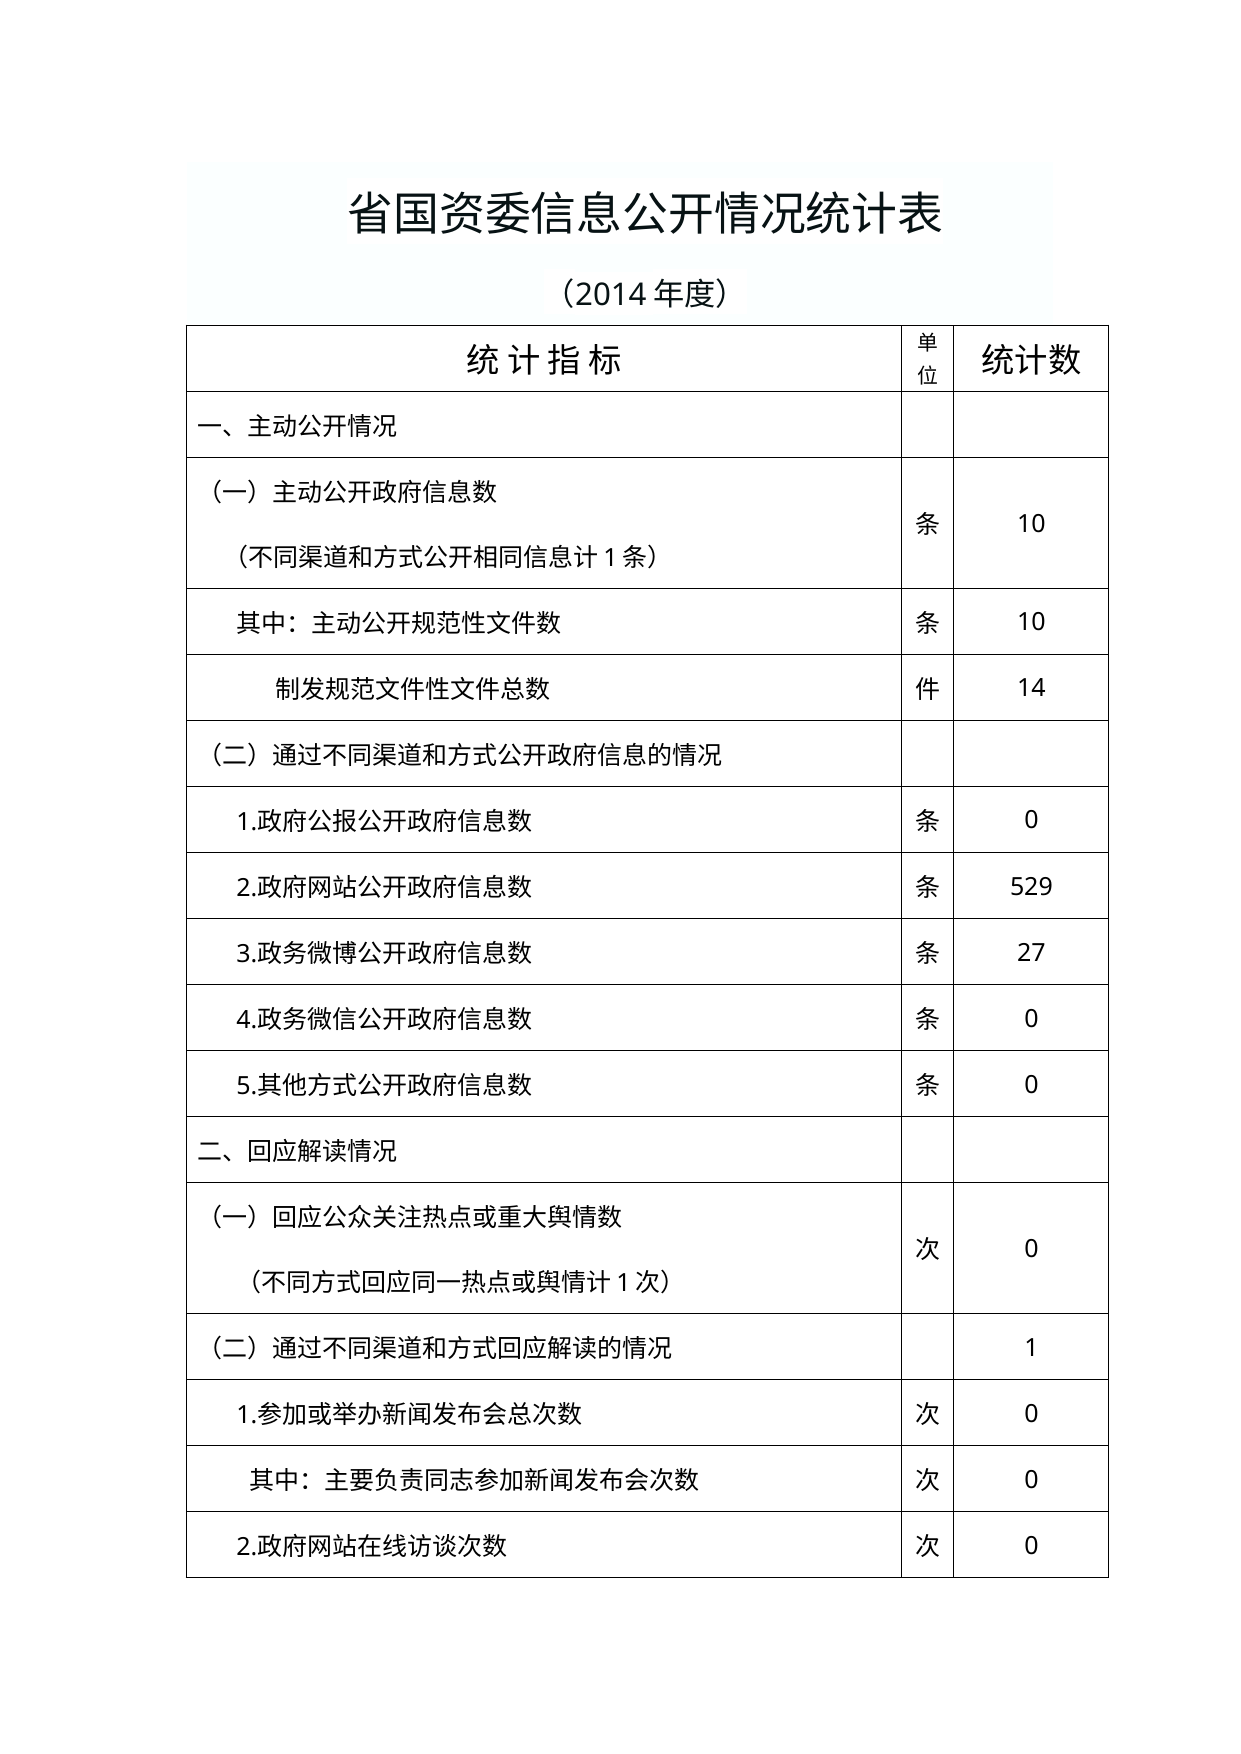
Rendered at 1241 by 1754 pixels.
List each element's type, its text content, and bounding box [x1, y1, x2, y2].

table_header 统计数 [954, 326, 1108, 391]
text 省国资委信息公开情况统计表 [187, 162, 1053, 259]
table_cell 5.其他方式公开政府信息数 [187, 1051, 901, 1116]
table_cell 2.政府网站在线访谈次数 [187, 1512, 901, 1577]
table_cell [954, 392, 1108, 457]
table_cell [902, 721, 953, 786]
table_cell 529 [954, 853, 1108, 918]
table_cell 10 [954, 458, 1108, 588]
table_cell 14 [954, 655, 1108, 720]
table_cell 次 [902, 1512, 953, 1577]
table_cell （二）通过不同渠道和方式回应解读的情况 [187, 1314, 901, 1379]
table_cell 次 [902, 1183, 953, 1313]
table_cell （二）通过不同渠道和方式公开政府信息的情况 [187, 721, 901, 786]
table_header 统 计 指 标 [187, 326, 901, 391]
table_cell 0 [954, 1380, 1108, 1445]
table_cell [902, 392, 953, 457]
table_header 单位 [902, 326, 953, 391]
text （2014年度） [187, 259, 1053, 324]
table_cell 3.政务微博公开政府信息数 [187, 919, 901, 984]
table_cell 0 [954, 1512, 1108, 1577]
table_cell 条 [902, 787, 953, 852]
table_cell 其中：主动公开规范性文件数 [187, 589, 901, 654]
table_cell 10 [954, 589, 1108, 654]
table_cell 0 [954, 1183, 1108, 1313]
table_cell （一）主动公开政府信息数 （不同渠道和方式公开相同信息计1条） [187, 458, 901, 588]
table_cell 27 [954, 919, 1108, 984]
table_cell [954, 1117, 1108, 1182]
table_cell 件 [902, 655, 953, 720]
table_cell （一）回应公众关注热点或重大舆情数 （不同方式回应同一热点或舆情计1次） [187, 1183, 901, 1313]
table_cell 二、回应解读情况 [187, 1117, 901, 1182]
table_cell 条 [902, 1051, 953, 1116]
table_cell [902, 1314, 953, 1379]
table_cell [902, 1117, 953, 1182]
table_cell [954, 721, 1108, 786]
table_cell 其中：主要负责同志参加新闻发布会次数 [187, 1446, 901, 1511]
table_cell 1.政府公报公开政府信息数 [187, 787, 901, 852]
table_cell 0 [954, 1446, 1108, 1511]
table_cell 条 [902, 985, 953, 1050]
table_cell 1 [954, 1314, 1108, 1379]
table_cell 制发规范文件性文件总数 [187, 655, 901, 720]
table_cell 条 [902, 589, 953, 654]
table_cell 0 [954, 1051, 1108, 1116]
table_cell 0 [954, 787, 1108, 852]
table_cell 次 [902, 1446, 953, 1511]
table_cell 0 [954, 985, 1108, 1050]
table_cell 条 [902, 458, 953, 588]
table_cell 条 [902, 853, 953, 918]
table_cell 次 [902, 1380, 953, 1445]
table_cell 1.参加或举办新闻发布会总次数 [187, 1380, 901, 1445]
table_cell 一、主动公开情况 [187, 392, 901, 457]
table_cell 条 [902, 919, 953, 984]
table_cell 2.政府网站公开政府信息数 [187, 853, 901, 918]
table_cell 4.政务微信公开政府信息数 [187, 985, 901, 1050]
